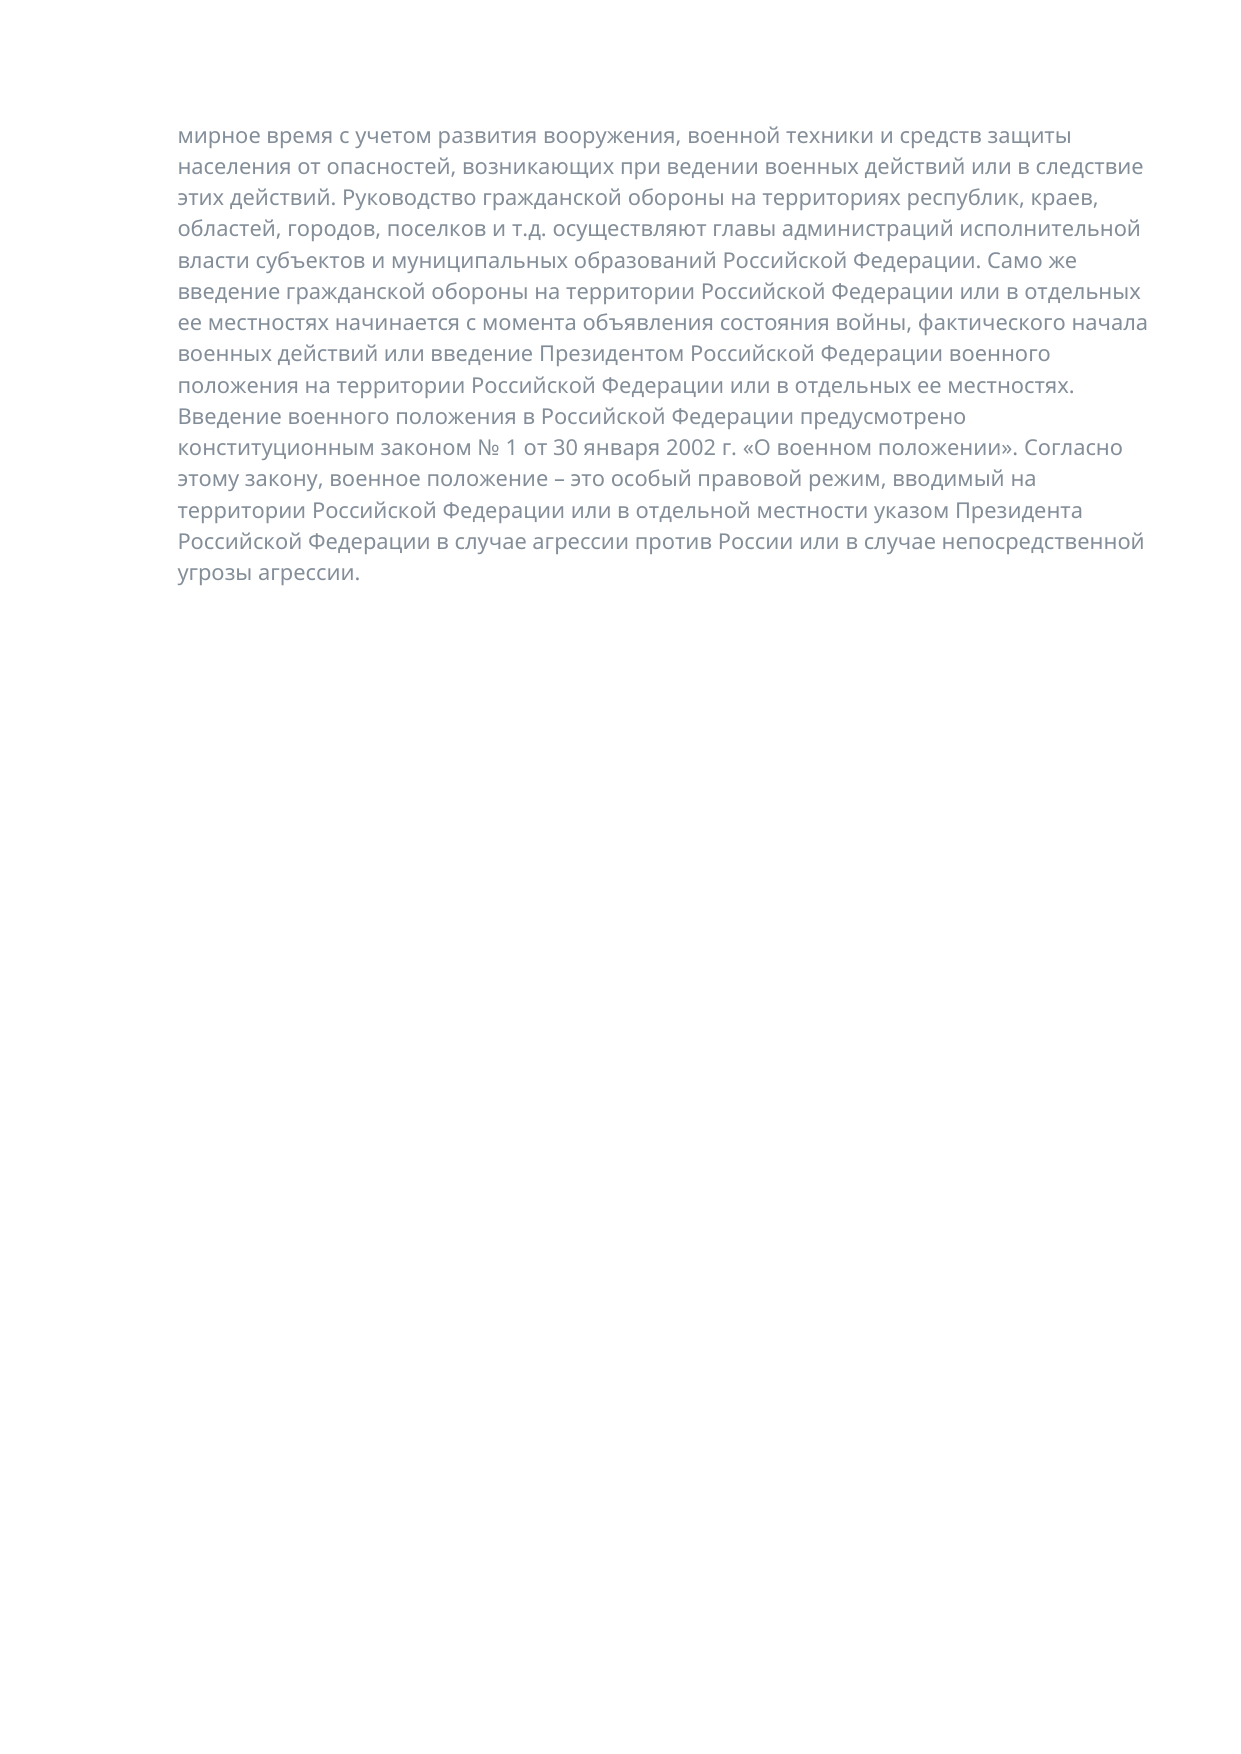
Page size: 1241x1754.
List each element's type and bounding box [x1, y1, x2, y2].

text [177, 118, 1152, 587]
